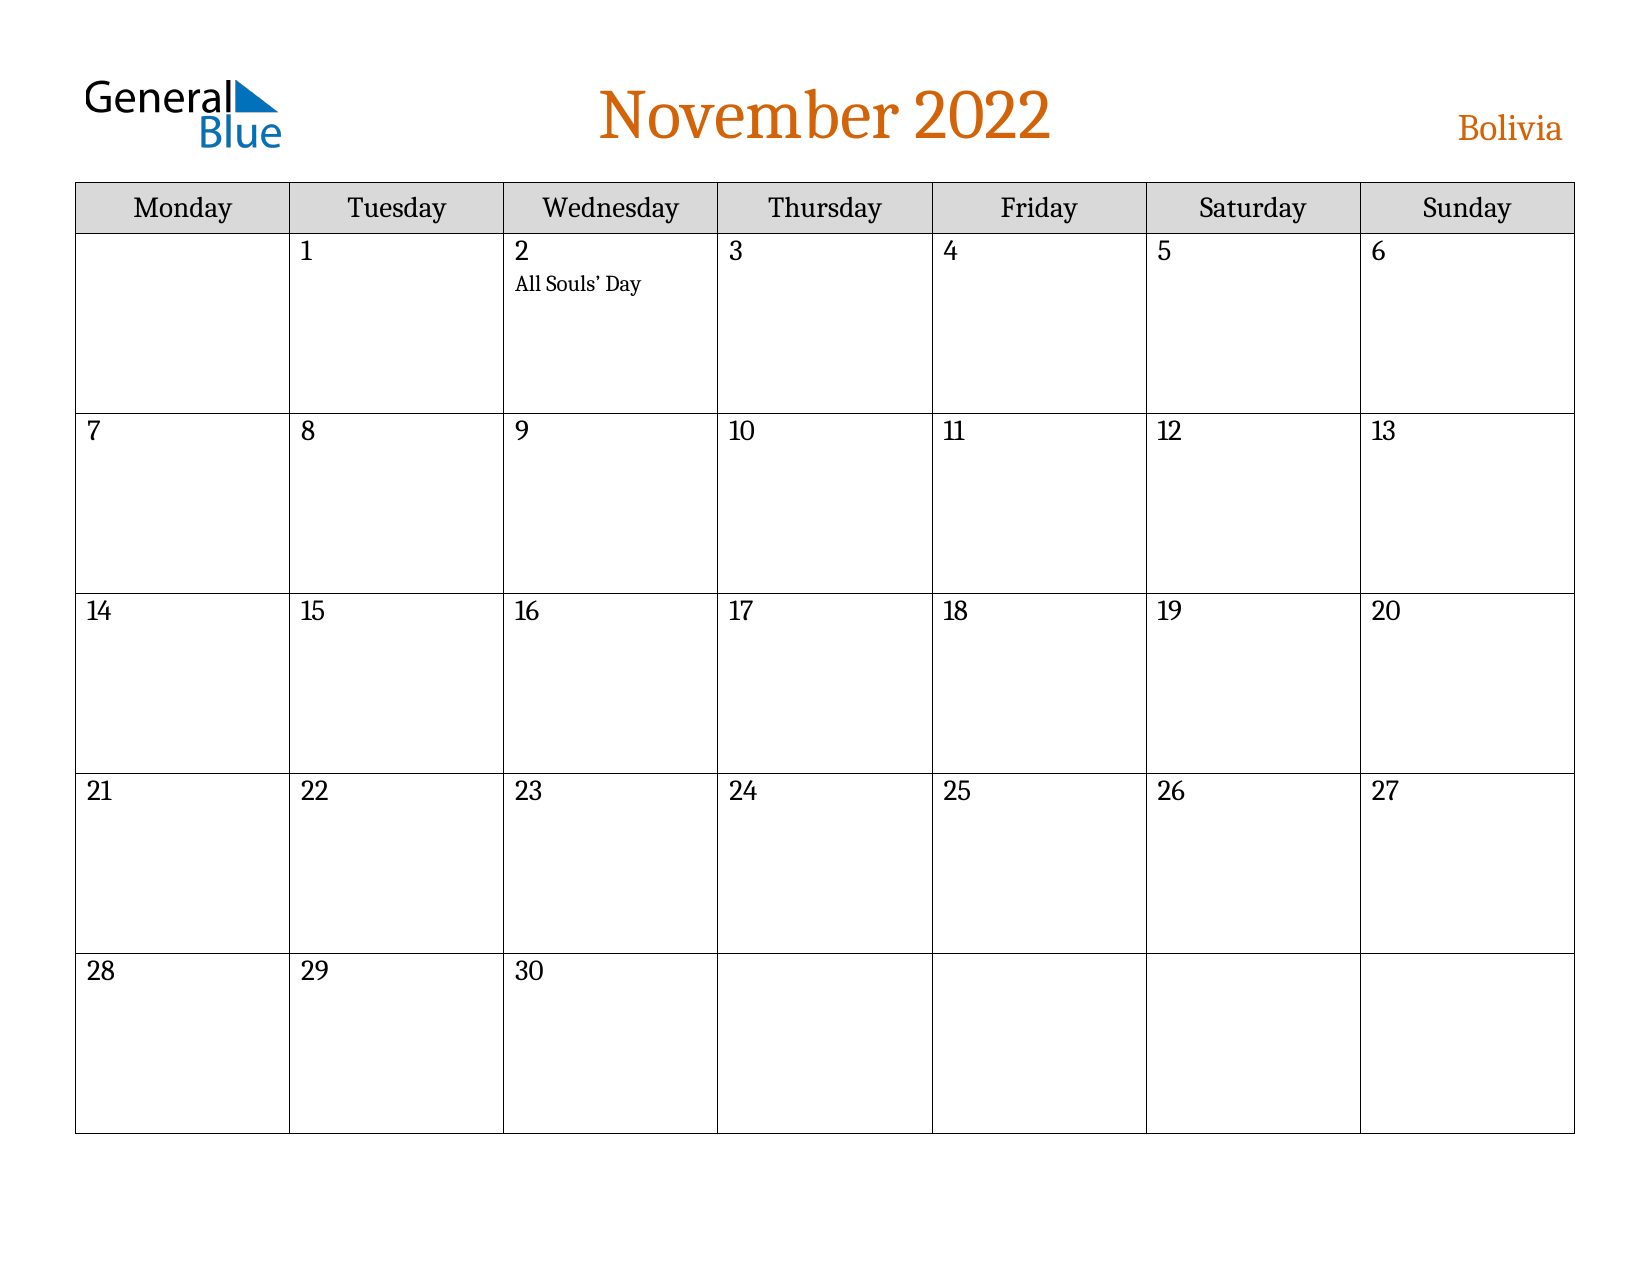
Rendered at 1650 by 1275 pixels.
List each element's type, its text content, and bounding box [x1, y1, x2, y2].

table_cell [1361, 630, 1574, 773]
table_cell 28 [76, 954, 289, 990]
table_cell [76, 270, 289, 413]
table_cell 25 [933, 774, 1146, 810]
table_cell [290, 990, 503, 1133]
table_header Bolivia [1146, 75, 1574, 182]
table_cell 16 [504, 594, 717, 630]
picture [86, 80, 281, 148]
table_cell [1361, 270, 1574, 413]
table_cell 14 [76, 594, 289, 630]
table_header November 2022 [504, 75, 1146, 182]
table_cell [933, 630, 1146, 773]
table_cell [504, 450, 717, 593]
table_cell 18 [933, 594, 1146, 630]
table_cell [290, 630, 503, 773]
table_cell 7 [76, 414, 289, 450]
table_cell [718, 270, 932, 413]
table_cell [933, 990, 1146, 1133]
table_cell [1147, 630, 1360, 773]
table_cell [1147, 954, 1360, 990]
table_cell [1147, 990, 1360, 1133]
table_cell 29 [290, 954, 503, 990]
table_cell [76, 990, 289, 1133]
table_cell 3 [718, 234, 932, 270]
table_cell [718, 990, 932, 1133]
table_cell All Souls’ Day [504, 270, 717, 413]
table_cell 12 [1147, 414, 1360, 450]
table_cell [1147, 450, 1360, 593]
table_cell 4 [933, 234, 1146, 270]
table_cell [76, 234, 289, 270]
table_header [76, 75, 503, 182]
table_cell [933, 810, 1146, 953]
table_cell [504, 630, 717, 773]
table_cell [933, 270, 1146, 413]
table_cell 5 [1147, 234, 1360, 270]
table_cell 24 [718, 774, 932, 810]
table_cell 21 [76, 774, 289, 810]
table_cell [504, 810, 717, 953]
table_cell 8 [290, 414, 503, 450]
table_cell [718, 630, 932, 773]
table_cell [933, 450, 1146, 593]
table_cell 30 [504, 954, 717, 990]
table_cell 22 [290, 774, 503, 810]
table_cell Monday [76, 183, 289, 233]
table_cell 20 [1361, 594, 1574, 630]
table_cell 10 [718, 414, 932, 450]
table_cell [1361, 990, 1574, 1133]
table_cell [1147, 270, 1360, 413]
table_cell [718, 810, 932, 953]
table_cell 11 [933, 414, 1146, 450]
table_cell [76, 630, 289, 773]
table_cell 23 [504, 774, 717, 810]
table_cell [933, 954, 1146, 990]
table_cell 17 [718, 594, 932, 630]
table_cell 13 [1361, 414, 1574, 450]
table_cell 19 [1147, 594, 1360, 630]
table_cell [76, 810, 289, 953]
table_cell 9 [504, 414, 717, 450]
table_cell 1 [290, 234, 503, 270]
table_cell Sunday [1361, 183, 1574, 233]
table_cell Wednesday [504, 183, 717, 233]
table_cell 2 [504, 234, 717, 270]
table_cell [1147, 810, 1360, 953]
table_cell [1361, 450, 1574, 593]
table_cell 27 [1361, 774, 1574, 810]
table_cell Tuesday [290, 183, 503, 233]
table_cell Friday [933, 183, 1146, 233]
table_cell 6 [1361, 234, 1574, 270]
table_cell [504, 990, 717, 1133]
table_cell 15 [290, 594, 503, 630]
table_cell [1361, 954, 1574, 990]
table_cell [290, 450, 503, 593]
table_cell Thursday [718, 183, 932, 233]
table_cell [1361, 810, 1574, 953]
table_cell 26 [1147, 774, 1360, 810]
table_cell Saturday [1147, 183, 1360, 233]
table_cell [76, 450, 289, 593]
table_cell [290, 810, 503, 953]
table_cell [290, 270, 503, 413]
table_cell [718, 954, 932, 990]
table_cell [718, 450, 932, 593]
